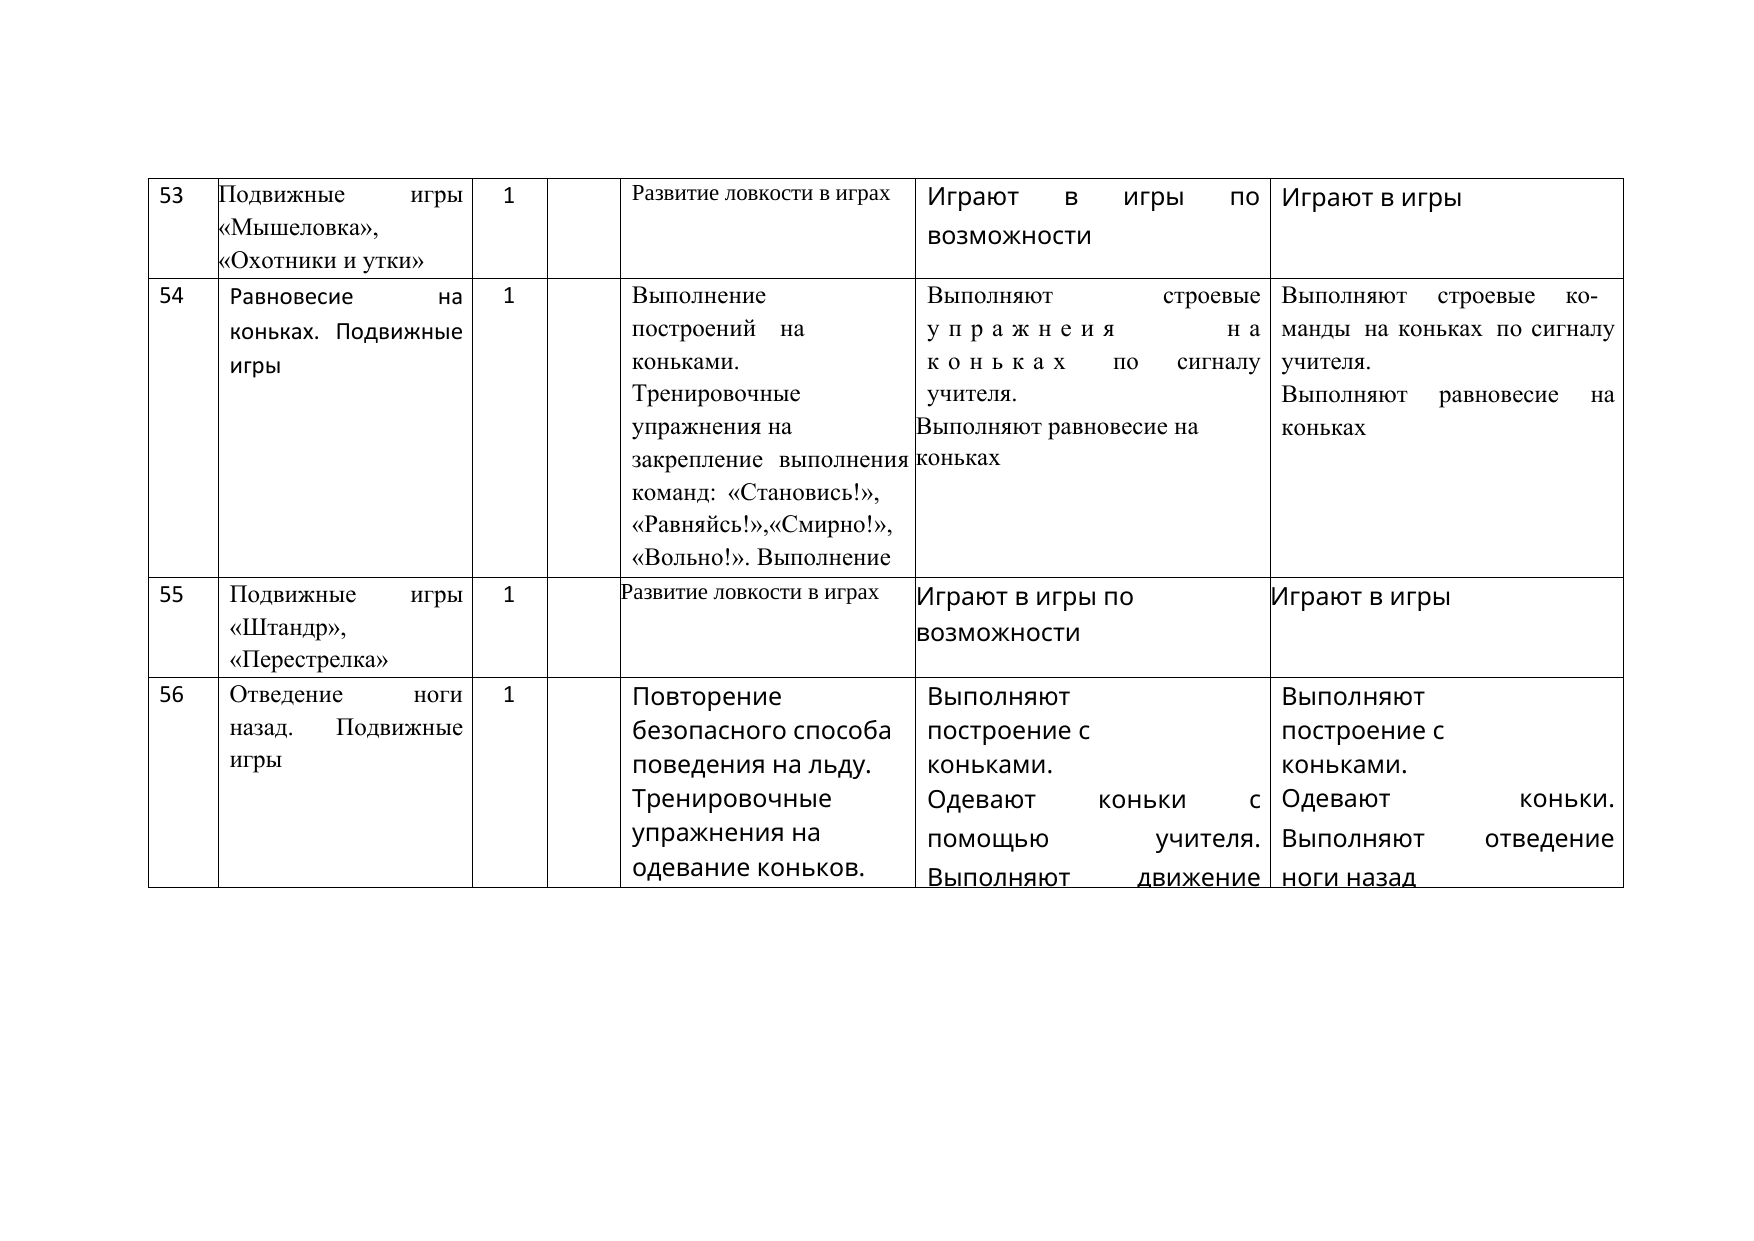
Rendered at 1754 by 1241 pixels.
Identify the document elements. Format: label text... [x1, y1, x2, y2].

table_cell Выполняют построение с коньками. Одевают коньки с помощью учителя. Выполняют движение отведение ноги назад на коньках [916, 678, 1270, 887]
table_cell Выполнение построений на коньками. Тренировочные упражнения на закрепление выполнения команд: «Становись!», «Равняйсь!»,«Смирно!», «Вольно!». Выполнение равновесий на коньках [621, 279, 915, 577]
table_cell Выполняют строевые ко-манды на коньках по сигналу учителя. Выполняют равновесие на коньках [1271, 279, 1623, 577]
table_header Развитие ловкости в играх [621, 179, 915, 278]
table_cell [548, 678, 620, 887]
table_cell 55 [149, 578, 218, 677]
table_cell 1 [473, 578, 547, 677]
table_cell 1 [473, 678, 547, 887]
table_cell [548, 279, 620, 577]
table_cell Повторение безопасного способа поведения на льду. Тренировочные упражнения на одевание коньков. Демонстрация отведения ноги назад. Выполнение движения отведения ноги назад на коньках [621, 678, 915, 887]
table_cell Выполняют строевые упражнеия на коньках по сигналу учителя. Выполняют равновесие на коньках [916, 279, 1270, 577]
table_header Играют в игры [1271, 179, 1623, 278]
table_cell Подвижные игры «Штандр», «Перестрелка» [219, 578, 472, 677]
table_header Играют в игры по возможности [916, 179, 1270, 278]
table_cell [548, 578, 620, 677]
table_header Подвижные игры «Мышеловка», «Охотники и утки» [219, 179, 472, 278]
table_cell Играют в игры по возможности [916, 578, 1270, 677]
table_cell 56 [149, 678, 218, 887]
table_cell Равновесие на коньках. Подвижные игры [219, 279, 472, 577]
table_cell Развитие ловкости в играх [621, 578, 915, 677]
table_cell Играют в игры [1271, 578, 1623, 677]
table_header 1 [473, 179, 547, 278]
table_cell 1 [473, 279, 547, 577]
table_cell Отведение ноги назад. Подвижные игры [219, 678, 472, 887]
table_header [548, 179, 620, 278]
table_header 53 [149, 179, 218, 278]
table_cell Выполняют построение с коньками. Одевают коньки. Выполняют отведение ноги назад [1271, 678, 1623, 887]
table_cell 54 [149, 279, 218, 577]
